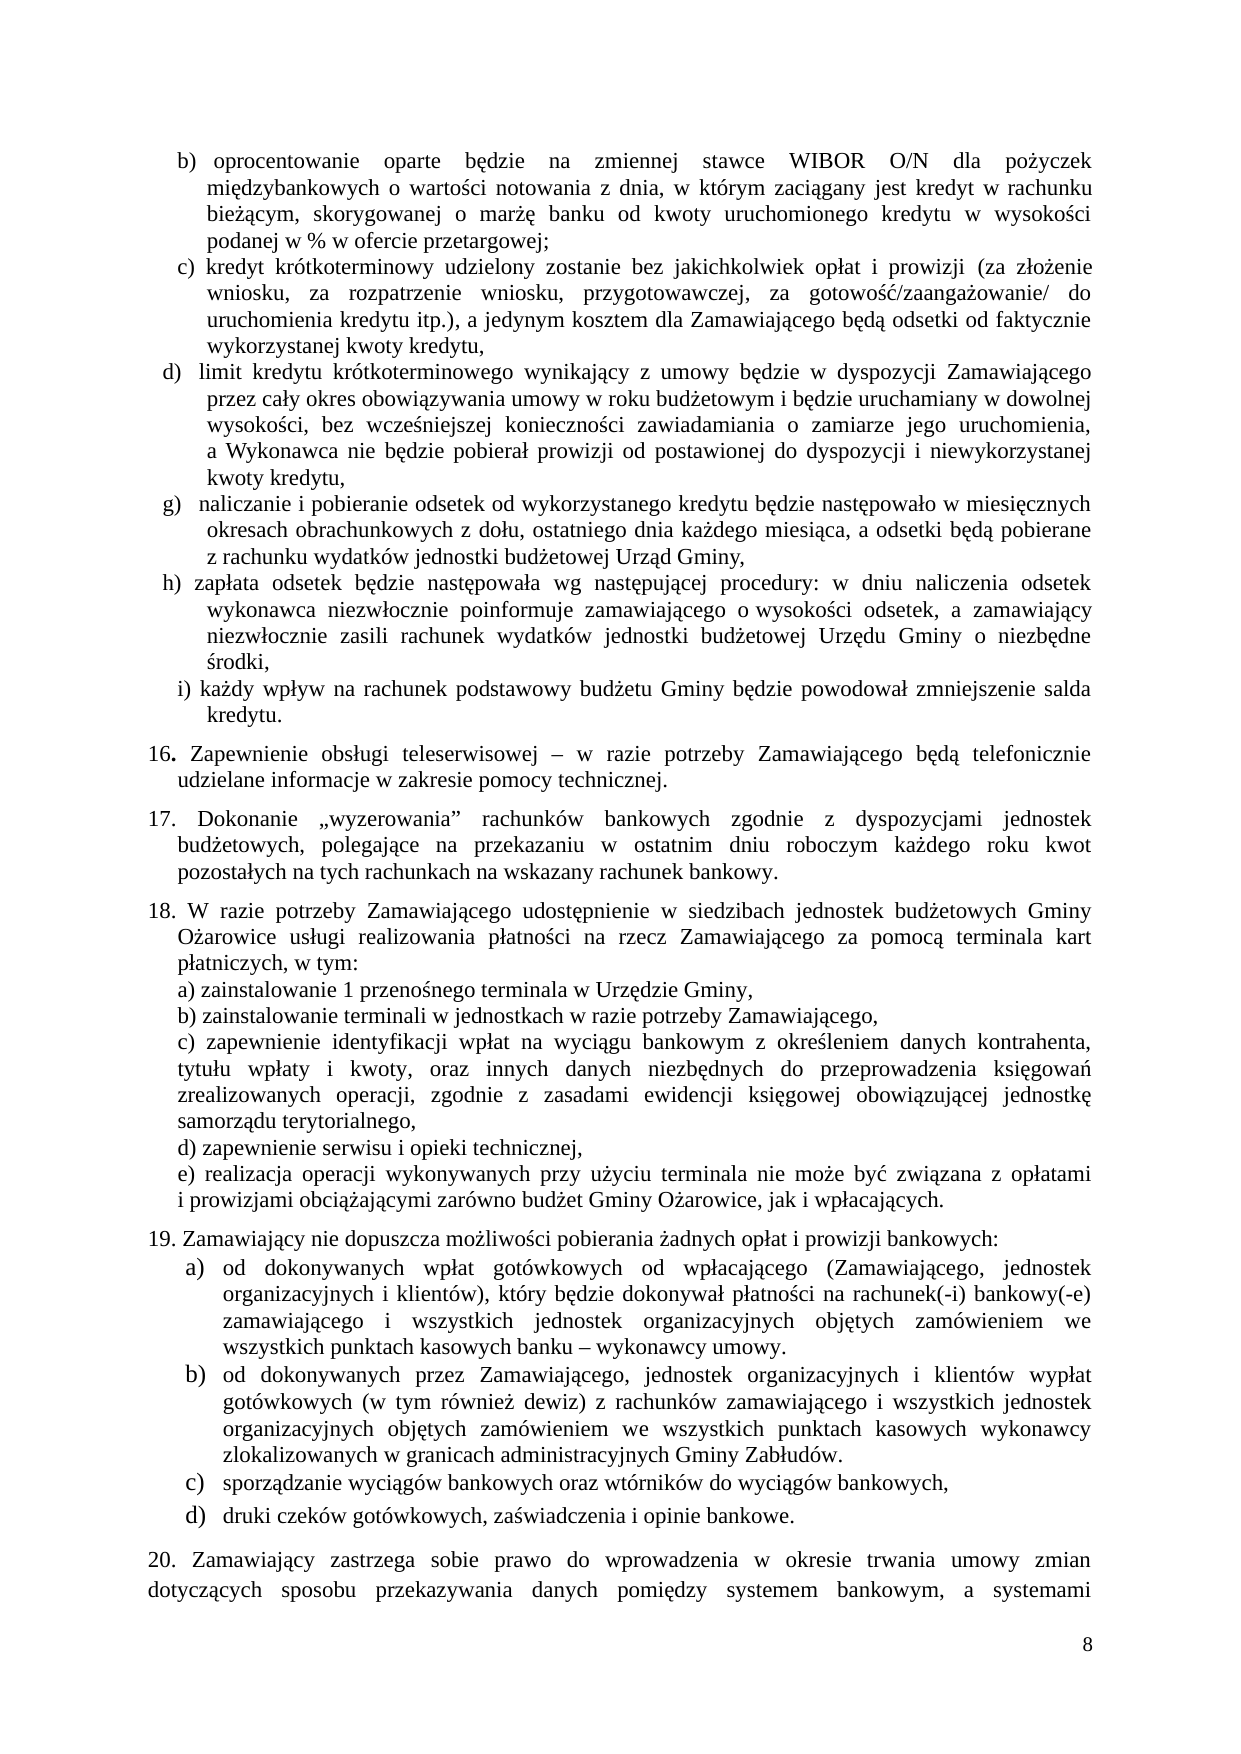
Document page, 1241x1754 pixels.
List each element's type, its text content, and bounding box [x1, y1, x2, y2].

text g) naliczanie i pobieranie odsetek od wykorzystanego kredytu będzie następowało w miesięcznych okresach obrachunkowych z dołu, ostatniego dnia każdego miesiąca, a odsetki będą pobierane z rachunku wydatków jednostki budżetowej Urząd Gminy, [162, 490, 1093, 569]
text c) zapewnienie identyfikacji wpłat na wyciągu bankowym z określeniem danych kontrahenta, tytułu wpłaty i kwoty, oraz innych danych niezbędnych do przeprowadzenia księgowań zrealizowanych operacji, zgodnie z zasadami ewidencji księgowej obowiązującej jednostkę samorządu terytorialnego, [177, 1028, 1093, 1134]
text b) zainstalowanie terminali w jednostkach w razie potrzeby Zamawiającego, [177, 1002, 1093, 1028]
list od dokonywanych przez Zamawiającego, jednostek organizacyjnych i klientów wypłat gotówkowych (w tym również dewiz) z rachunków zamawiającego i wszystkich jednostek organizacyjnych objętych zamówieniem we wszystkich punktach kasowych wykonawcy zlokalizowanych w granicach administracyjnych Gminy Zabłudów. [185, 1359, 1093, 1467]
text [148, 1546, 1093, 1602]
text 17. Dokonanie „wyzerowania” rachunków bankowych zgodnie z dyspozycjami jednostek budżetowych, polegające na przekazaniu w ostatnim dniu roboczym każdego roku kwot pozostałych na tych rachunkach na wskazany rachunek bankowy. [148, 805, 1093, 884]
list od dokonywanych wpłat gotówkowych od wpłacającego (Zamawiającego, jednostek organizacyjnych i klientów), który będzie dokonywał płatności na rachunek(-i) bankowy(-e) zamawiającego i wszystkich jednostek organizacyjnych objętych zamówieniem we wszystkich punktach kasowych banku – wykonawcy umowy. [185, 1252, 1093, 1359]
text 18. W razie potrzeby Zamawiającego udostępnienie w siedzibach jednostek budżetowych Gminy Ożarowice usługi realizowania płatności na rzecz Zamawiającego za pomocą terminala kart płatniczych, w tym: [148, 897, 1093, 976]
text 19. Zamawiający nie dopuszcza możliwości pobierania żadnych opłat i prowizji bankowych: [148, 1225, 1028, 1252]
text d) limit kredytu krótkoterminowego wynikający z umowy będzie w dyspozycji Zamawiającego przez cały okres obowiązywania umowy w roku budżetowym i będzie uruchamiany w dowolnej wysokości, bez wcześniejszej konieczności zawiadamiania o zamiarze jego uruchomienia, a Wykonawca nie będzie pobierał prowizji od postawionej do dyspozycji i niewykorzystanej kwoty kredytu, [162, 358, 1093, 490]
text c) kredyt krótkoterminowy udzielony zostanie bez jakichkolwiek opłat i prowizji (za złożenie wniosku, za rozpatrzenie wniosku, przygotowawczej, za gotowość/zaangażowanie/ do uruchomienia kredytu itp.), a jedynym kosztem dla Zamawiającego będą odsetki od faktycznie wykorzystanej kwoty kredytu, [177, 253, 1093, 358]
text 16. Zapewnienie obsługi teleserwisowej – w razie potrzeby Zamawiającego będą telefonicznie udzielane informacje w zakresie pomocy technicznej. [148, 740, 1093, 793]
list sporządzanie wyciągów bankowych oraz wtórników do wyciągów bankowych, [185, 1467, 1093, 1496]
text a) zainstalowanie 1 przenośnego terminala w Urzędzie Gminy, [177, 976, 1093, 1002]
text d) zapewnienie serwisu i opieki technicznej, [177, 1134, 1093, 1160]
text h) zapłata odsetek będzie następowała wg następującej procedury: w dniu naliczenia odsetek wykonawca niezwłocznie poinformuje zamawiającego o wysokości odsetek, a zamawiający niezwłocznie zasili rachunek wydatków jednostki budżetowej Urzędu Gminy o niezbędne środki, [162, 569, 1093, 675]
text e) realizacja operacji wykonywanych przy użyciu terminala nie może być związana z opłatami i prowizjami obciążającymi zarówno budżet Gminy Ożarowice, jak i wpłacających. [177, 1160, 1093, 1213]
list druki czeków gotówkowych, zaświadczenia i opinie bankowe. [185, 1500, 1093, 1529]
text i) każdy wpływ na rachunek podstawowy budżetu Gminy będzie powodował zmniejszenie salda kredytu. [177, 675, 1093, 727]
text b) oprocentowanie oparte będzie na zmiennej stawce WIBOR O/N dla pożyczek międzybankowych o wartości notowania z dnia, w którym zaciągany jest kredyt w rachunku bieżącym, skorygowanej o marżę banku od kwoty uruchomionego kredytu w wysokości podanej w % w ofercie przetargowej; [177, 148, 1093, 253]
